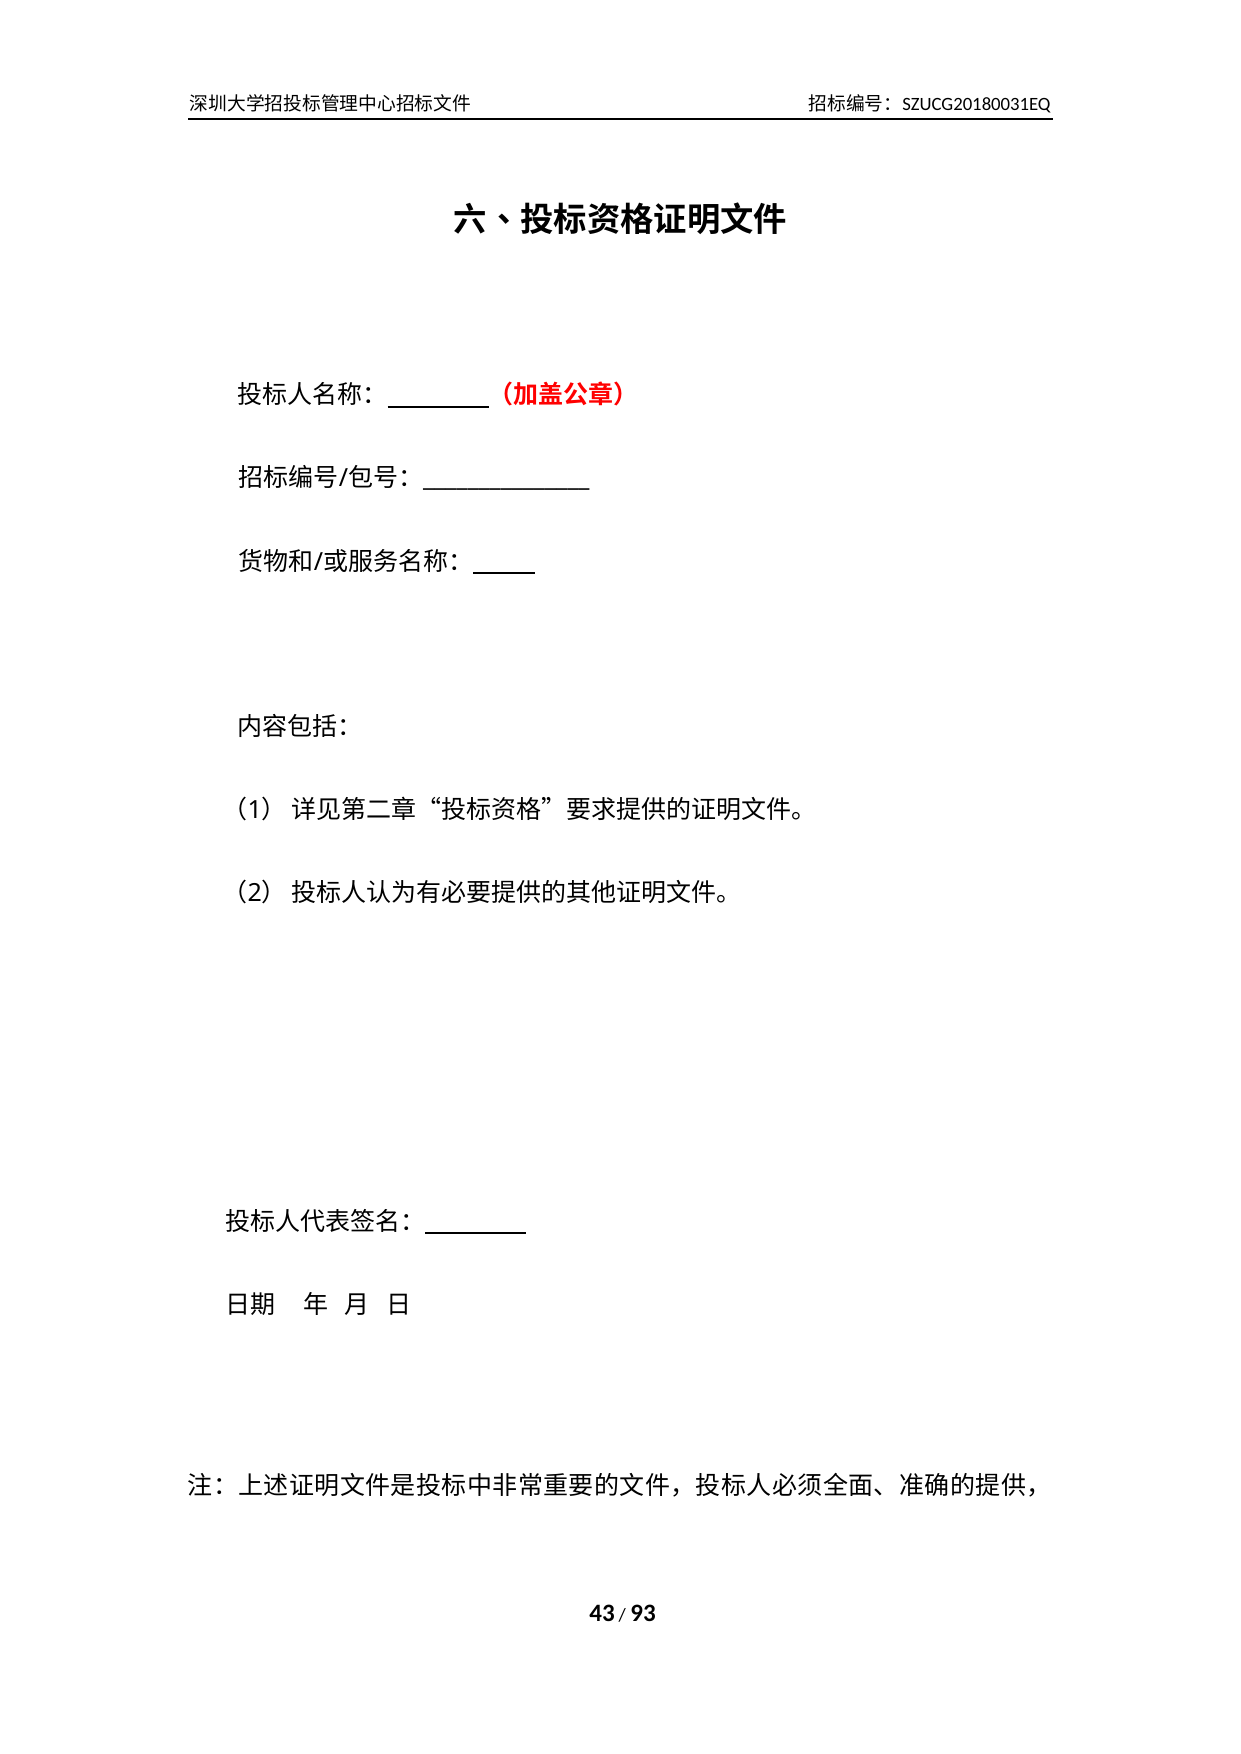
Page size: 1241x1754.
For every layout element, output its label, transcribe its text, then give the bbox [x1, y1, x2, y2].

list 详见第二章“投标资格”要求提供的证明文件。 [222, 775, 1053, 840]
text 内容包括： [187, 692, 1053, 757]
text 日期 年 月 日 [187, 1270, 1053, 1335]
list 投标人认为有必要提供的其他证明文件。 [222, 858, 1053, 923]
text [187, 1451, 1053, 1516]
subtitle 六、投标资格证明文件 [187, 186, 1053, 251]
text 投标人代表签名： [187, 1187, 1053, 1252]
text 货物和/或服务名称： [187, 527, 1053, 592]
text 招标编号/包号：_______________ [187, 443, 1053, 508]
text 投标人名称： （加盖公章） [187, 360, 1053, 425]
